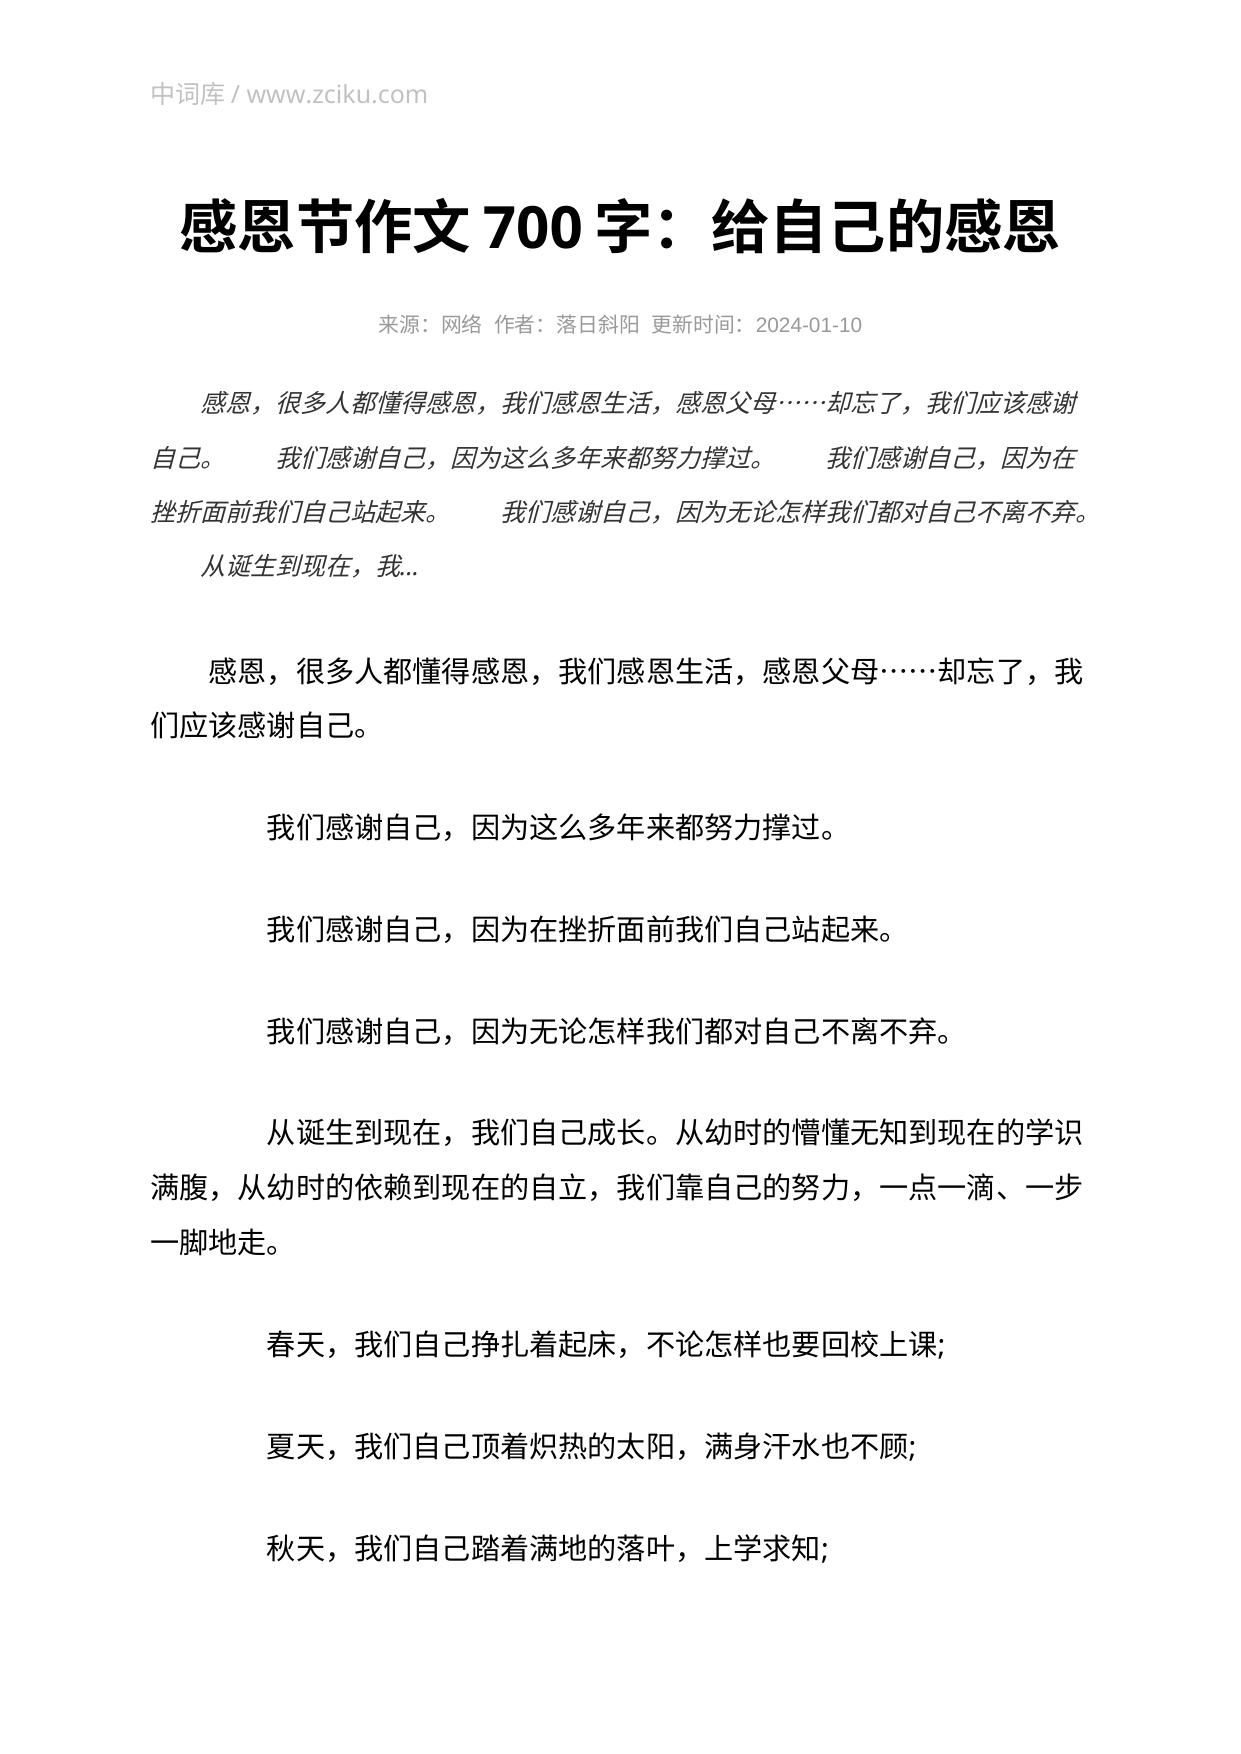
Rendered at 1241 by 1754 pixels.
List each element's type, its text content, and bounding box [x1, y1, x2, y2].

text 我们感谢自己，因为在挫折面前我们自己站起来。 [150, 907, 1090, 949]
text 感恩，很多人都懂得感恩，我们感恩生活，感恩父母……却忘了，我们应该感谢自己。 [150, 648, 1090, 745]
text 从诞生到现在，我们自己成长。从幼时的懵懂无知到现在的学识满腹，从幼时的依赖到现在的自立，我们靠自己的努力，一点一滴、一步一脚地走。 [150, 1110, 1090, 1262]
text 春天，我们自己挣扎着起床，不论怎样也要回校上课; [150, 1322, 1090, 1364]
text 感恩，很多人都懂得感恩，我们感恩生活，感恩父母……却忘了，我们应该感谢自己。 我们感谢自己，因为这么多年来都努力撑过。 我们感谢自己，因为在挫折面前我们自己站起来。 我们感谢自己，因为无论怎样我们都对自己不离不弃。 从诞生到现在，我... [150, 384, 1090, 583]
text 我们感谢自己，因为这么多年来都努力撑过。 [150, 805, 1090, 847]
subtitle 感恩节作文700字：给自己的感恩 [150, 181, 1090, 266]
text 夏天，我们自己顶着炽热的太阳，满身汗水也不顾; [150, 1424, 1090, 1466]
text 秋天，我们自己踏着满地的落叶，上学求知; [150, 1526, 1090, 1568]
text 我们感谢自己，因为无论怎样我们都对自己不离不弃。 [150, 1008, 1090, 1051]
text 来源：网络 作者：落日斜阳 更新时间：2024-01-10 [150, 313, 1090, 337]
